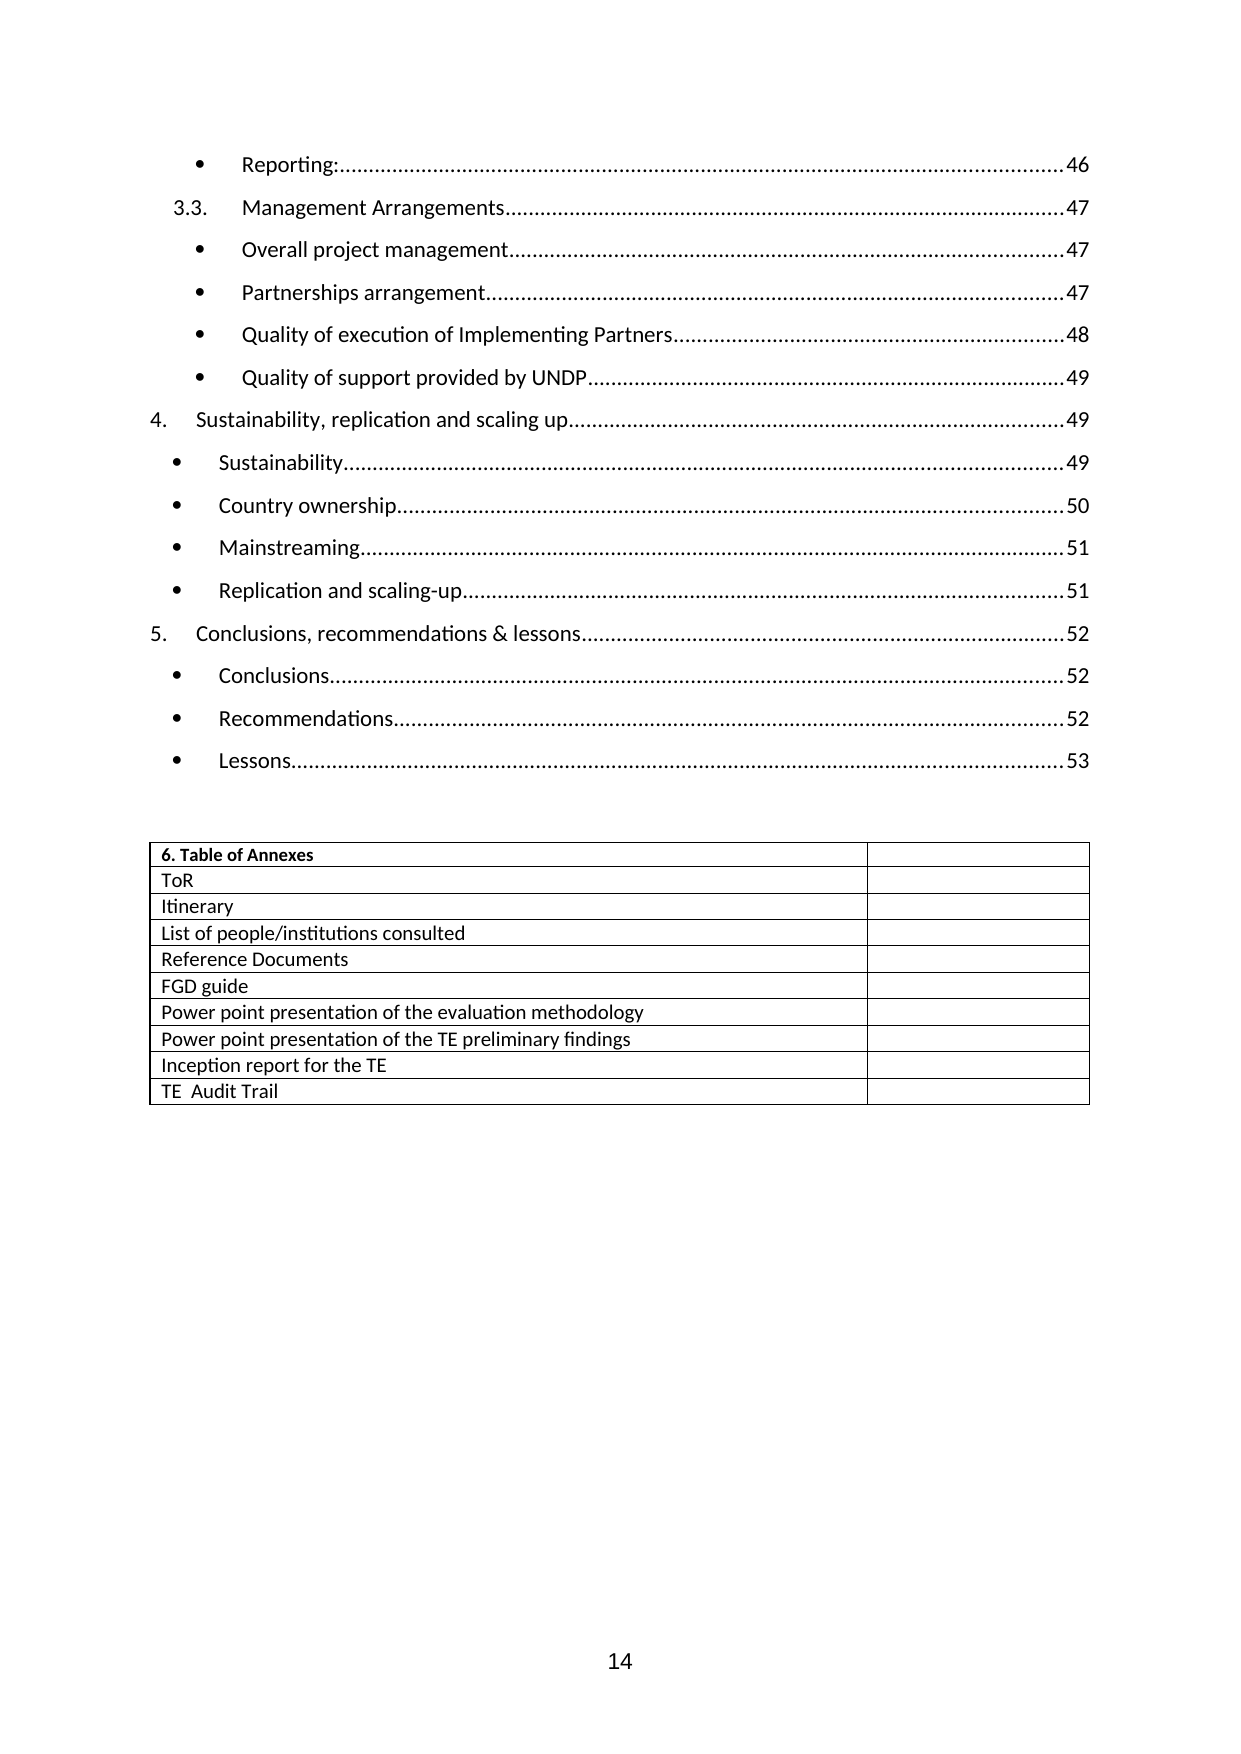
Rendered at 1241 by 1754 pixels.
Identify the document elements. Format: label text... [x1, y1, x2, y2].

table_cell [868, 920, 1089, 945]
table_cell [868, 973, 1089, 998]
table_cell [868, 867, 1089, 892]
table_cell [868, 946, 1089, 972]
table_cell Power point presentation of the TE preliminary findings [151, 1026, 867, 1051]
table_cell List of people/institutions consulted [151, 920, 867, 945]
table_cell FGD guide [151, 973, 867, 998]
table_cell Inception report for the TE [151, 1052, 867, 1078]
table_cell TE Audit Trail [151, 1079, 867, 1104]
table_cell ToR [151, 867, 867, 892]
table_cell Power point presentation of the evaluation methodology [151, 999, 867, 1025]
table_cell [868, 999, 1089, 1025]
table_cell [868, 1079, 1089, 1104]
table_cell Itinerary [151, 894, 867, 919]
table_cell Reference Documents [151, 946, 867, 972]
table_cell [868, 1052, 1089, 1078]
table_cell [868, 894, 1089, 919]
table_header 6. Table of Annexes [151, 843, 867, 866]
table_header [868, 843, 1089, 866]
table_cell [868, 1026, 1089, 1051]
